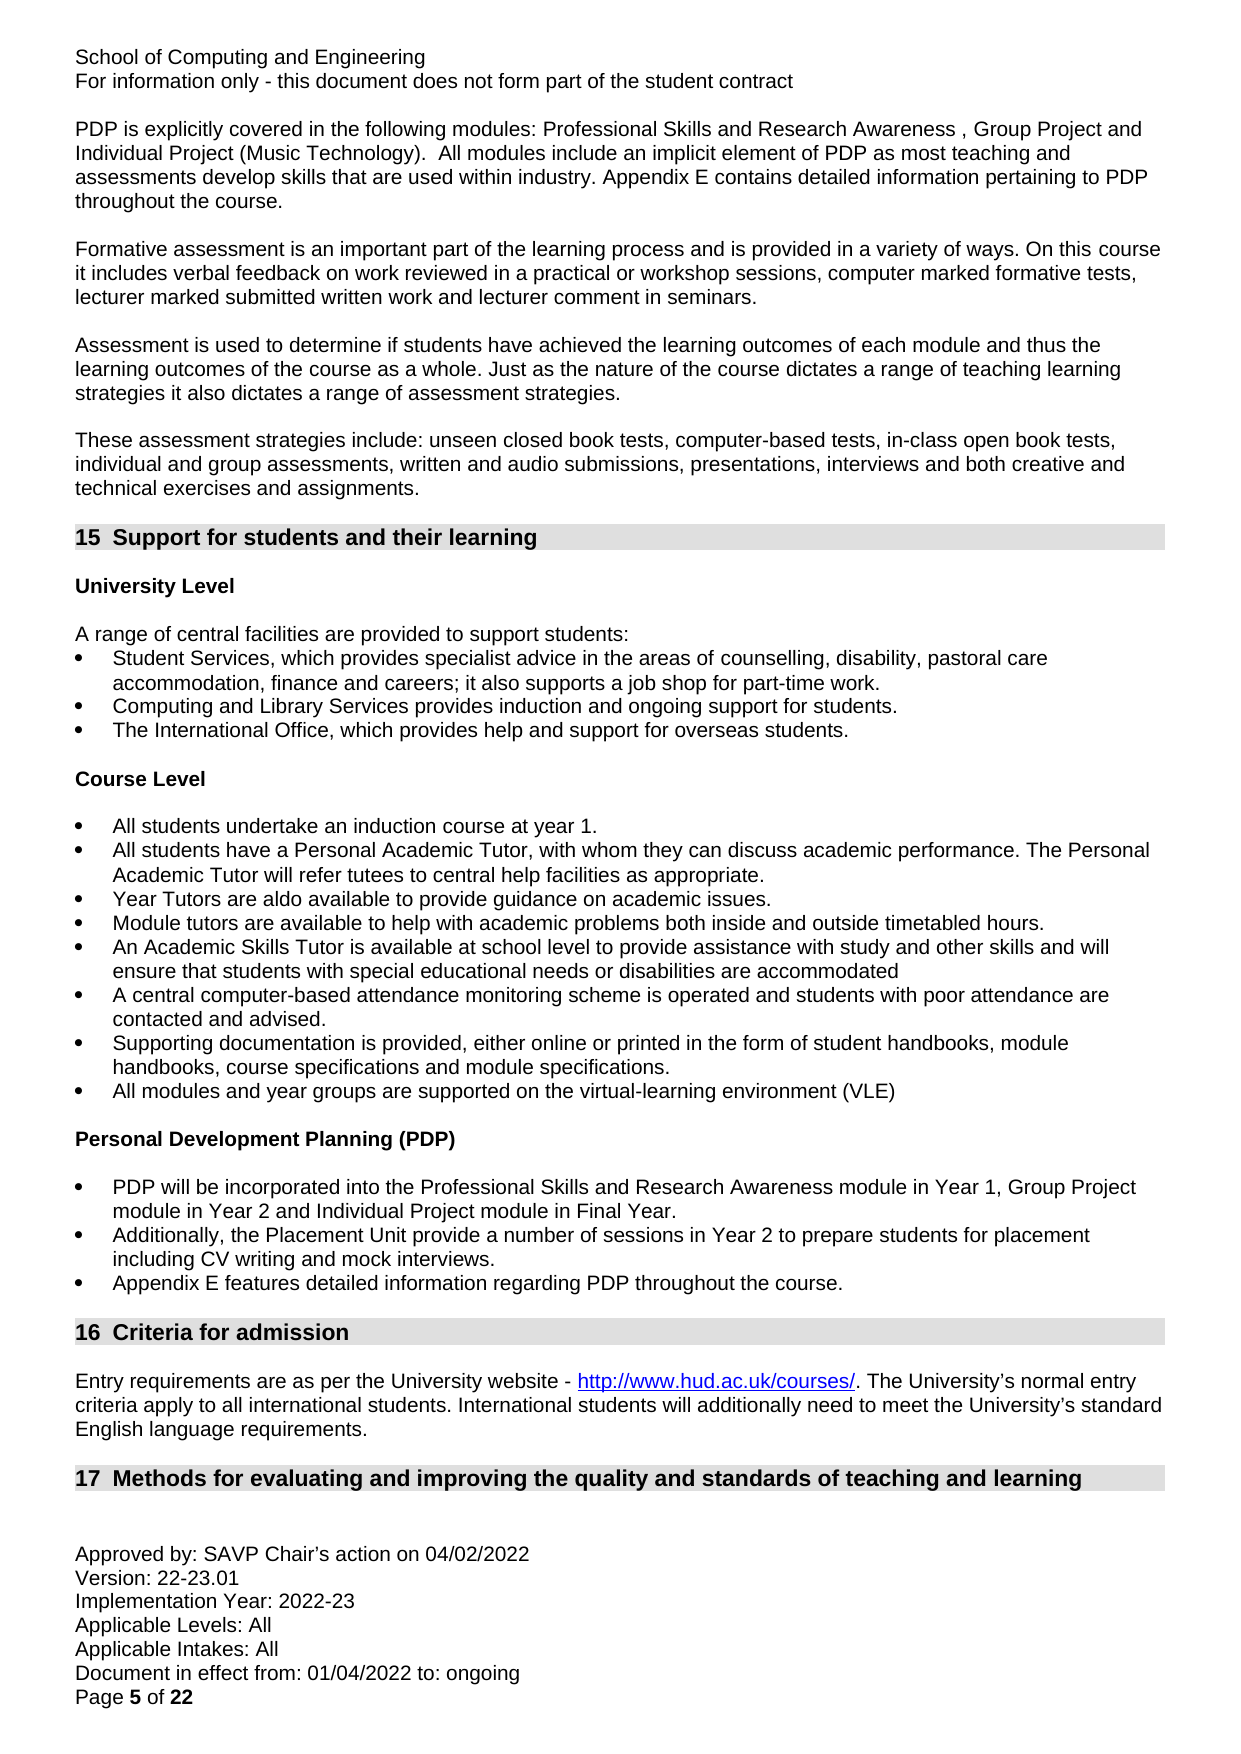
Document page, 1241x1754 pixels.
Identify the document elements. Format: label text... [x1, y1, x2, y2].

text Assessment is used to determine if students have achieved the learning outcomes of each module and thus the learning outcomes of the course as a whole. Just as the nature of the course dictates a range of teaching learning strategies it also dictates a range of assessment strategies. [75, 332, 1165, 404]
text These assessment strategies include: unseen closed book tests, computer-based tests, in-class open book tests, individual and group assessments, written and audio submissions, presentations, interviews and both creative and technical exercises and assignments. [75, 428, 1165, 500]
list Appendix E features detailed information regarding PDP throughout the course. [75, 1271, 1165, 1294]
text PDP is explicitly covered in the following modules: Professional Skills and Research Awareness , Group Project and Individual Project (Music Technology). All modules include an implicit element of PDP as most teaching and assessments develop skills that are used within industry. Appendix E contains detailed information pertaining to PDP throughout the course. [75, 117, 1165, 213]
list All students have a Personal Academic Tutor, with whom they can discuss academic performance. The Personal Academic Tutor will refer tutees to central help facilities as appropriate. [75, 838, 1165, 886]
subtitle 15 Support for students and their learning [75, 524, 1165, 550]
text Course Level [75, 766, 1165, 790]
list All modules and year groups are supported on the virtual-learning environment (VLE) [75, 1078, 1165, 1103]
list A central computer-based attendance monitoring scheme is operated and students with poor attendance are contacted and advised. [75, 982, 1165, 1031]
subtitle 16 Criteria for admission [75, 1318, 1165, 1345]
list Year Tutors are aldo available to provide guidance on academic issues. [75, 886, 1165, 910]
list Module tutors are available to help with academic problems both inside and outside timetabled hours. [75, 910, 1165, 934]
list The International Office, which provides help and support for overseas students. [75, 718, 1165, 742]
list Student Services, which provides specialist advice in the areas of counselling, disability, pastoral care accommodation, finance and careers; it also supports a job shop for part-time work. [75, 646, 1165, 694]
list All students undertake an induction course at year 1. [75, 814, 1165, 838]
text Entry requirements are as per the University website - http://www.hud.ac.uk/courses/. The University’s normal entry criteria apply to all international students. International students will additionally need to meet the University’s standard English language requirements. [75, 1369, 1165, 1441]
list Supporting documentation is provided, either online or printed in the form of student handbooks, module handbooks, course specifications and module specifications. [75, 1031, 1165, 1078]
text University Level [75, 574, 1165, 598]
list PDP will be incorporated into the Professional Skills and Research Awareness module in Year 1, Group Project module in Year 2 and Individual Project module in Final Year. [75, 1174, 1165, 1222]
list Computing and Library Services provides induction and ongoing support for students. [75, 694, 1165, 718]
list An Academic Skills Tutor is available at school level to provide assistance with study and other skills and will ensure that students with special educational needs or disabilities are accommodated [75, 934, 1165, 982]
list Additionally, the Placement Unit provide a number of sessions in Year 2 to prepare students for placement including CV writing and mock interviews. [75, 1222, 1165, 1271]
text A range of central facilities are provided to support students: [75, 622, 1165, 646]
text Formative assessment is an important part of the learning process and is provided in a variety of ways. On this course it includes verbal feedback on work reviewed in a practical or workshop sessions, computer marked formative tests, lecturer marked submitted written work and lecturer comment in seminars. [75, 237, 1165, 308]
text Personal Development Planning (PDP) [75, 1127, 1165, 1151]
subtitle 17 Methods for evaluating and improving the quality and standards of teaching and learning [75, 1465, 1165, 1491]
